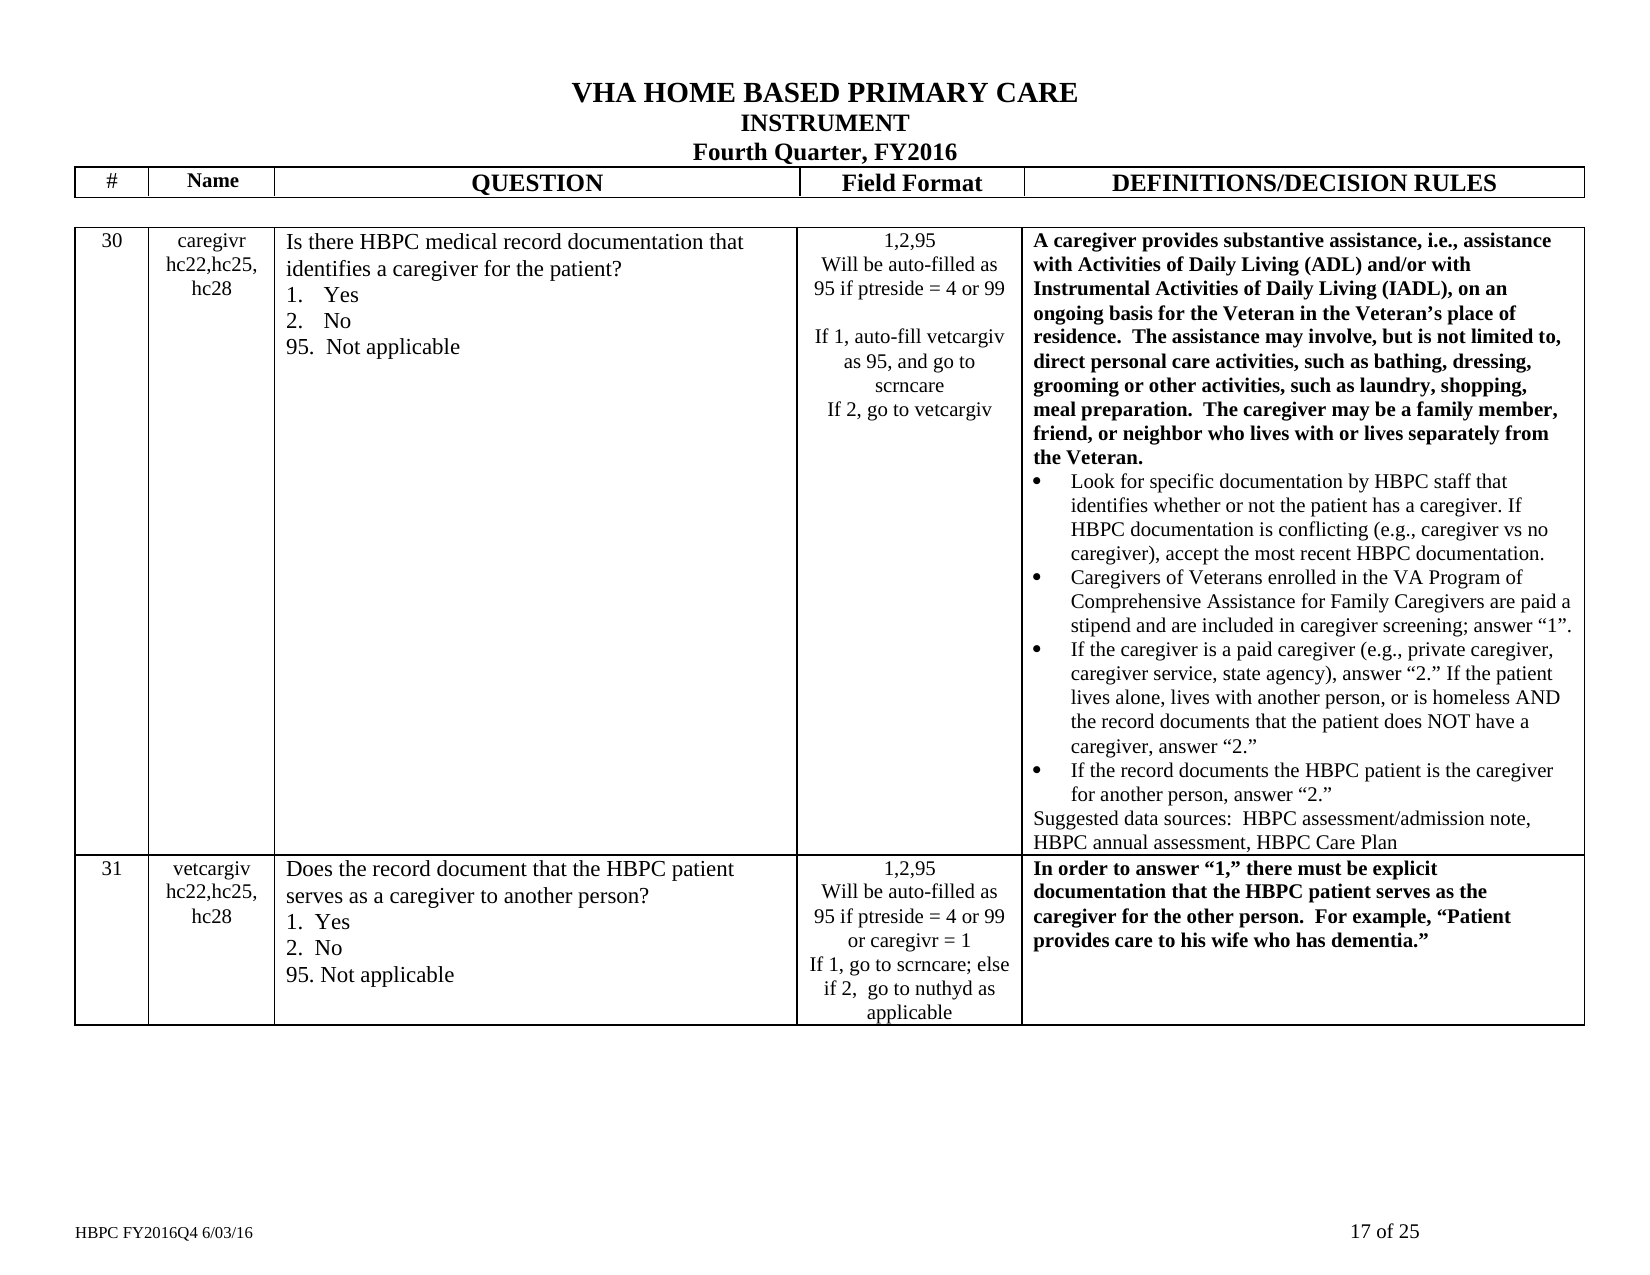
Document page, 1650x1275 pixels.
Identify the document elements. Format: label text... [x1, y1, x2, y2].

table_cell In order to answer “1,” there must be explicit documentation that the HBPC patient serves as the caregiver for the other person. For example, “Patient provides care to his wife who has dementia.” [1023, 856, 1584, 1024]
table_cell caregivr hc22,hc25, hc28 [149, 228, 274, 854]
table_cell Is there HBPC medical record documentation that identifies a caregiver for the patient? Yes No 95. Not applicable [275, 228, 796, 854]
table_cell 1,2,95 Will be auto-filled as 95 if ptreside = 4 or 99 or caregivr = 1 If 1, go to scrncare; else if 2, go to nuthyd as applicable [798, 856, 1021, 1024]
table_cell 31 [76, 856, 148, 1024]
table_cell 1,2,95 Will be auto-filled as 95 if ptreside = 4 or 99 If 1, auto-fill vetcargiv as 95, and go to scrncare If 2, go to vetcargiv [798, 228, 1021, 854]
table_cell 30 [76, 228, 148, 854]
table_cell A caregiver provides substantive assistance, i.e., assistance with Activities of Daily Living (ADL) and/or with Instrumental Activities of Daily Living (IADL), on an ongoing basis for the Veteran in the Veteran’s place of residence. The assistance may involve, but is not limited to, direct personal care activities, such as bathing, dressing, grooming or other activities, such as laundry, shopping, meal preparation. The caregiver may be a family member, friend, or neighbor who lives with or lives separately from the Veteran. Look for specific documentation by HBPC staff that identifies whether or not the patient has a caregiver. If HBPC documentation is conflicting (e.g., caregiver vs no caregiver), accept the most recent HBPC documentation. Caregivers of Veterans enrolled in the VA Program of Comprehensive Assistance for Family Caregivers are paid a stipend and are included in caregiver screening; answer “1”. If the caregiver is a paid caregiver (e.g., private caregiver, caregiver service, state agency), answer “2.” If the patient lives alone, lives with another person, or is homeless AND the record documents that the patient does NOT have a caregiver, answer “2.” If the record documents the HBPC patient is the caregiver for another person, answer “2.” Suggested data sources: HBPC assessment/admission note, HBPC annual assessment, HBPC Care Plan [1023, 228, 1584, 854]
table_cell vetcargiv hc22,hc25, hc28 [149, 856, 274, 1024]
table_cell Does the record document that the HBPC patient serves as a caregiver to another person? 1. Yes 2. No 95. Not applicable [275, 856, 796, 1024]
